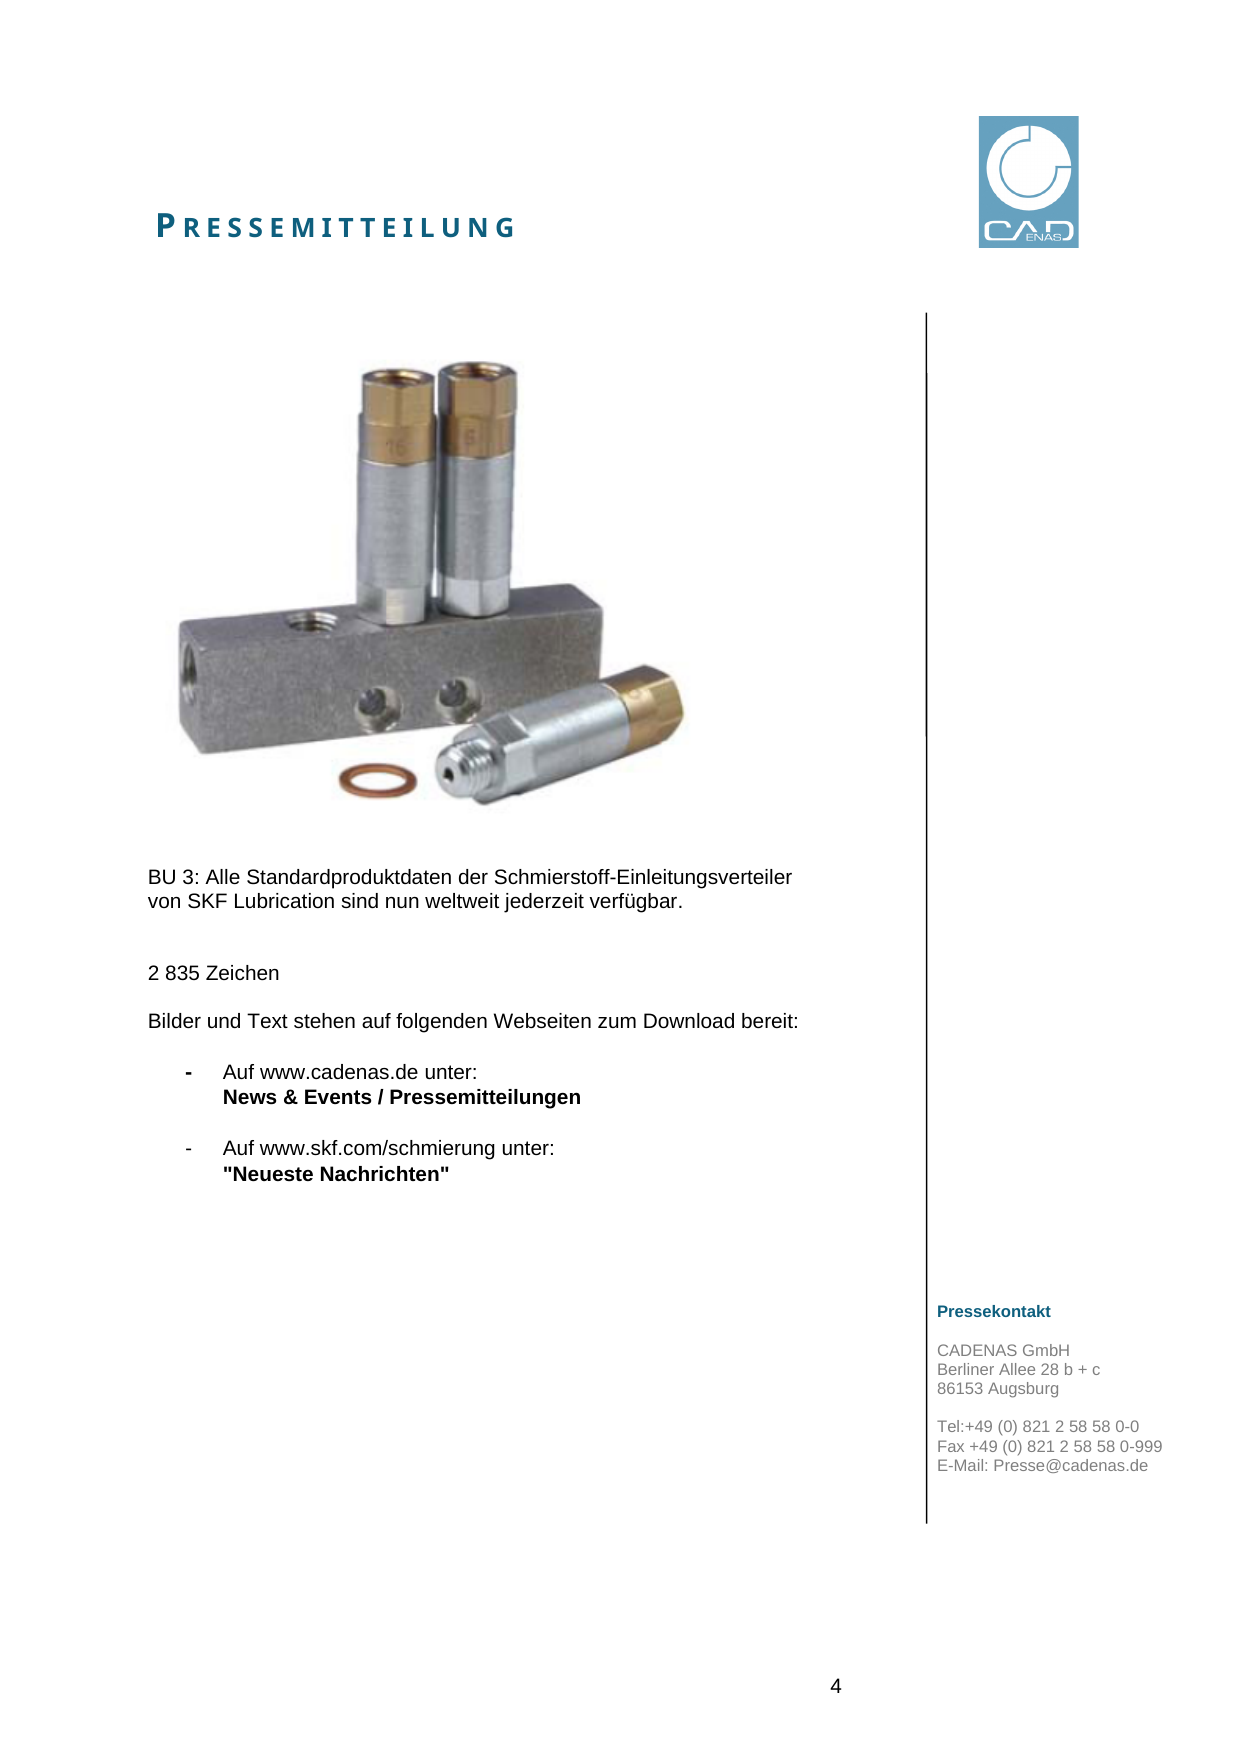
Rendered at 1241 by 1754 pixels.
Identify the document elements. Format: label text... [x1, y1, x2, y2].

list News & Events / Pressemitteilungen [223, 1085, 812, 1109]
list Auf www.cadenas.de unter: [185, 1057, 812, 1085]
text 2 835 Zeichen [148, 961, 812, 985]
picture [147, 310, 720, 851]
list Auf www.skf.com/schmierung unter: [185, 1133, 812, 1162]
picture [978, 116, 1079, 248]
list "Neueste Nachrichten" [223, 1162, 812, 1186]
text Bilder und Text stehen auf folgenden Webseiten zum Download bereit: [148, 1009, 812, 1033]
text BU 3: Alle Standardproduktdaten der Schmierstoff-Einleitungsverteiler von SKF Lubrication sind nun weltweit jederzeit verfügbar. [148, 865, 812, 913]
